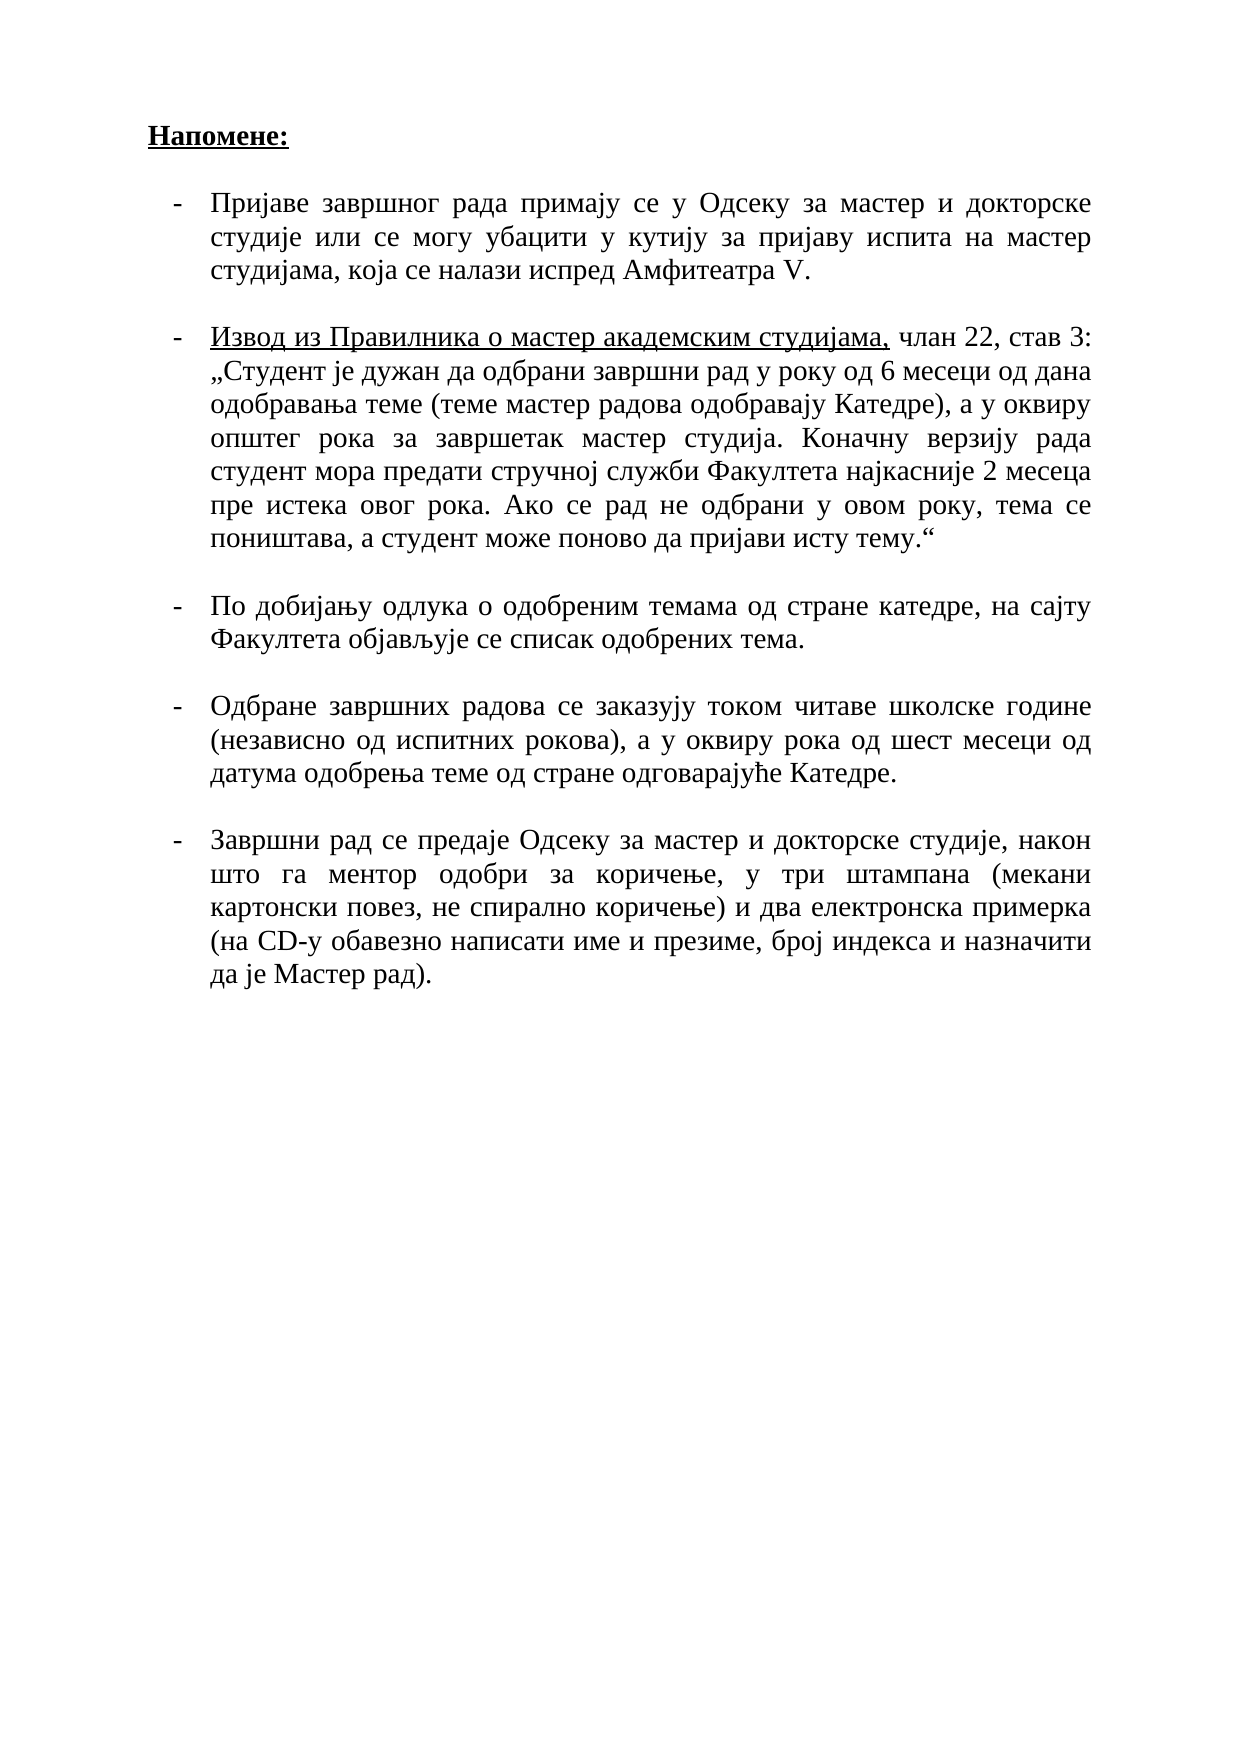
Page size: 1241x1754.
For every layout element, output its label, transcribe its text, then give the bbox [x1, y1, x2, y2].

list По добијању одлука о одобреним темама од стране катедре, на сајту Факултета објављује се списак одобрених тема. [173, 588, 1092, 655]
list Пријаве завршног рада примају се у Одсеку за мастер и докторске студије или се могу убацити у кутију за пријаву испита на мастер студијама, која се налази испред Амфитеатра V. [173, 185, 1092, 286]
text Напомене: [148, 118, 1092, 152]
list Одбране завршних радова се заказују током читаве школске године (независно од испитних рокова), а у оквиру рока од шест месеци од датума одобрења теме од стране одговарајуће Катедре. [173, 688, 1092, 789]
list Извод из Правилника о мастер академским студијама, члан 22, став 3: „Студент је дужан да одбрани завршни рад у року од 6 месеци од дана одобравања теме (теме мастер радова одобравају Катедре), а у оквиру општег рока за завршетак мастер студија. Коначну верзију рада студент мора предати стручној служби Факултета најкасније 2 месеца пре истека овог рока. Ако се рад не одбрани у овом року, тема се поништава, а студент може поново да пријави исту тему.“ [173, 319, 1092, 554]
list Завршни рад се предаје Одсеку за мастер и докторске студије, након што га ментор одобри за коричење, у три штампана (мекани картонски повез, не спирално коричење) и два електронска примеркa (на CD-у обавезно написати име и презиме, број индекса и назначити да је Мастер рад). [173, 822, 1092, 990]
